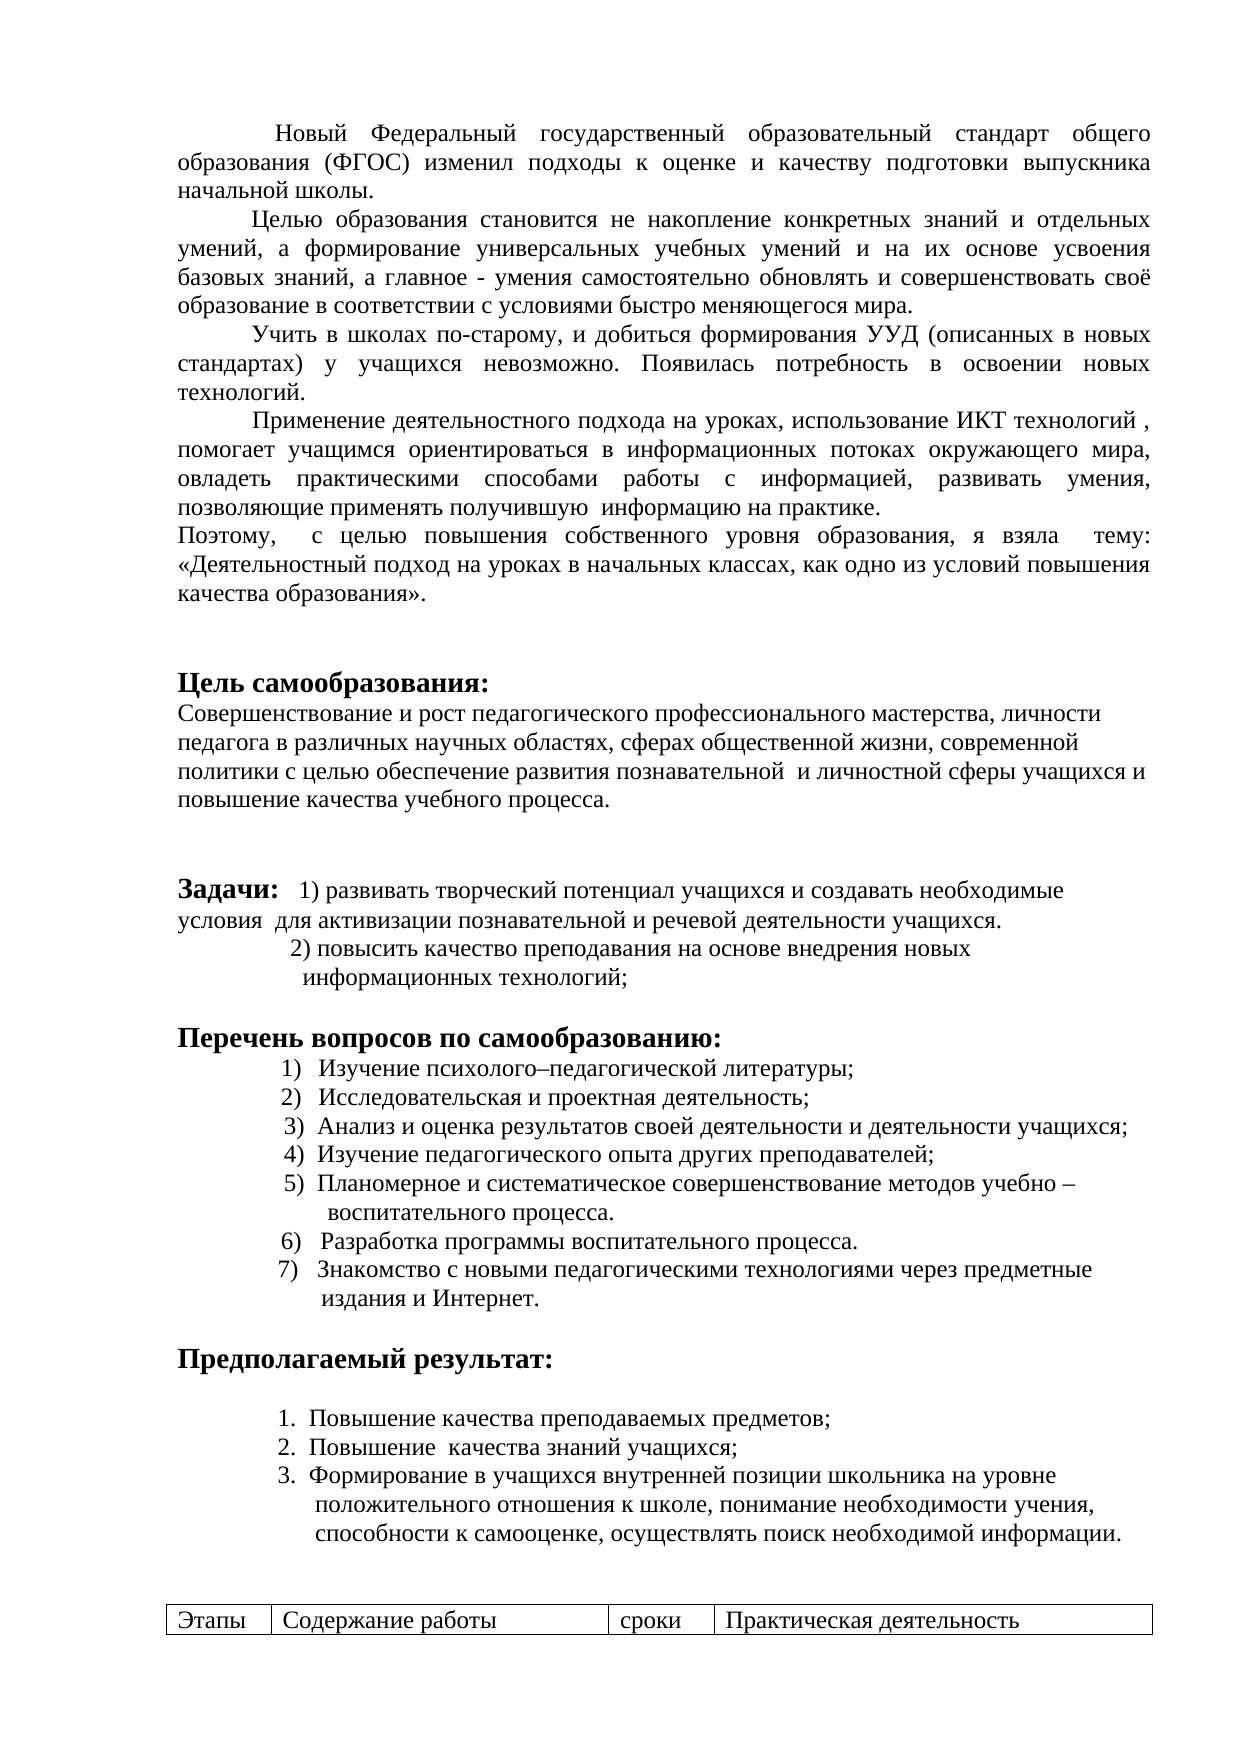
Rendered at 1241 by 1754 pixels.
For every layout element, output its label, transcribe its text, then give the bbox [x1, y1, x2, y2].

text Новый Федеральный государственный образовательный стандарт общего образования (ФГОС) изменил подходы к оценке и качеству подготовки выпускника начальной школы. [177, 118, 1152, 204]
table_header Этапы [167, 1605, 271, 1634]
text Учить в школах по-старому, и добиться формирования УУД (описанных в новых стандартах) у учащихся невозможно. Появилась потребность в освоении новых технологий. [177, 319, 1152, 406]
text информационных технологий; [177, 962, 1152, 991]
text 6) Разработка программы воспитательного процесса. [281, 1226, 1152, 1254]
text 5) Планомерное и систематическое совершенствование методов учебно – [177, 1168, 1152, 1197]
text положительного отношения к школе, понимание необходимости учения, [283, 1489, 1152, 1518]
table_header Практическая деятельность [715, 1605, 1152, 1634]
text 3. Формирование в учащихся внутренней позиции школьника на уровне [177, 1461, 1152, 1489]
list Исследовательская и проектная деятельность; [281, 1082, 1152, 1111]
text Применение деятельностного подхода на уроках, использование ИКТ технологий , помогает учащимся ориентироваться в информационных потоках окружающего мира, овладеть практическими способами работы с информацией, развивать умения, позволяющие применять получившую информацию на практике. [177, 406, 1152, 521]
table_header Содержание работы [272, 1605, 608, 1634]
text 7) Знакомство с новыми педагогическими технологиями через предметные [177, 1254, 1152, 1283]
text Перечень вопросов по самообразованию: [177, 1020, 1152, 1053]
text 3) Анализ и оценка результатов своей деятельности и деятельности учащихся; [177, 1111, 1152, 1139]
text Целью образования становится не накопление конкретных знаний и отдельных умений, а формирование универсальных учебных умений и на их основе усвоения базовых знаний, а главное - умения самостоятельно обновлять и совершенствовать своё образование в соответствии с условиями быстро меняющегося мира. [177, 204, 1152, 319]
text Поэтому, с целью повышения собственного уровня образования, я взяла тему: «Деятельностный подход на уроках в начальных классах, как одно из условий повышения качества образования». [177, 521, 1152, 607]
text 4) Изучение педагогического опыта других преподавателей; [177, 1139, 1152, 1168]
text способности к самооценке, осуществлять поиск необходимой информации. [283, 1518, 1152, 1547]
text издания и Интернет. [177, 1283, 1152, 1312]
list Изучение психолого–педагогической литературы; [281, 1053, 1152, 1082]
text воспитательного процесса. [177, 1197, 1152, 1226]
text 2. Повышение качества знаний учащихся; [177, 1432, 1152, 1461]
text 1. Повышение качества преподаваемых предметов; [177, 1403, 1152, 1432]
text Предполагаемый результат: [177, 1341, 1152, 1374]
text Цель самообразования: Совершенствование и рост педагогического профессионального мастерства, личности педагога в различных научных областях, сферах общественной жизни, современной политики с целью обеспечение развития познавательной и личностной сферы учащихся и повышение качества учебного процесса. [177, 665, 1152, 813]
table_header сроки [609, 1605, 714, 1634]
text Задачи: 1) развивать творческий потенциал учащихся и создавать необходимые условия для активизации познавательной и речевой деятельности учащихся. [177, 871, 1152, 933]
text 2) повысить качество преподавания на основе внедрения новых [177, 933, 1152, 962]
